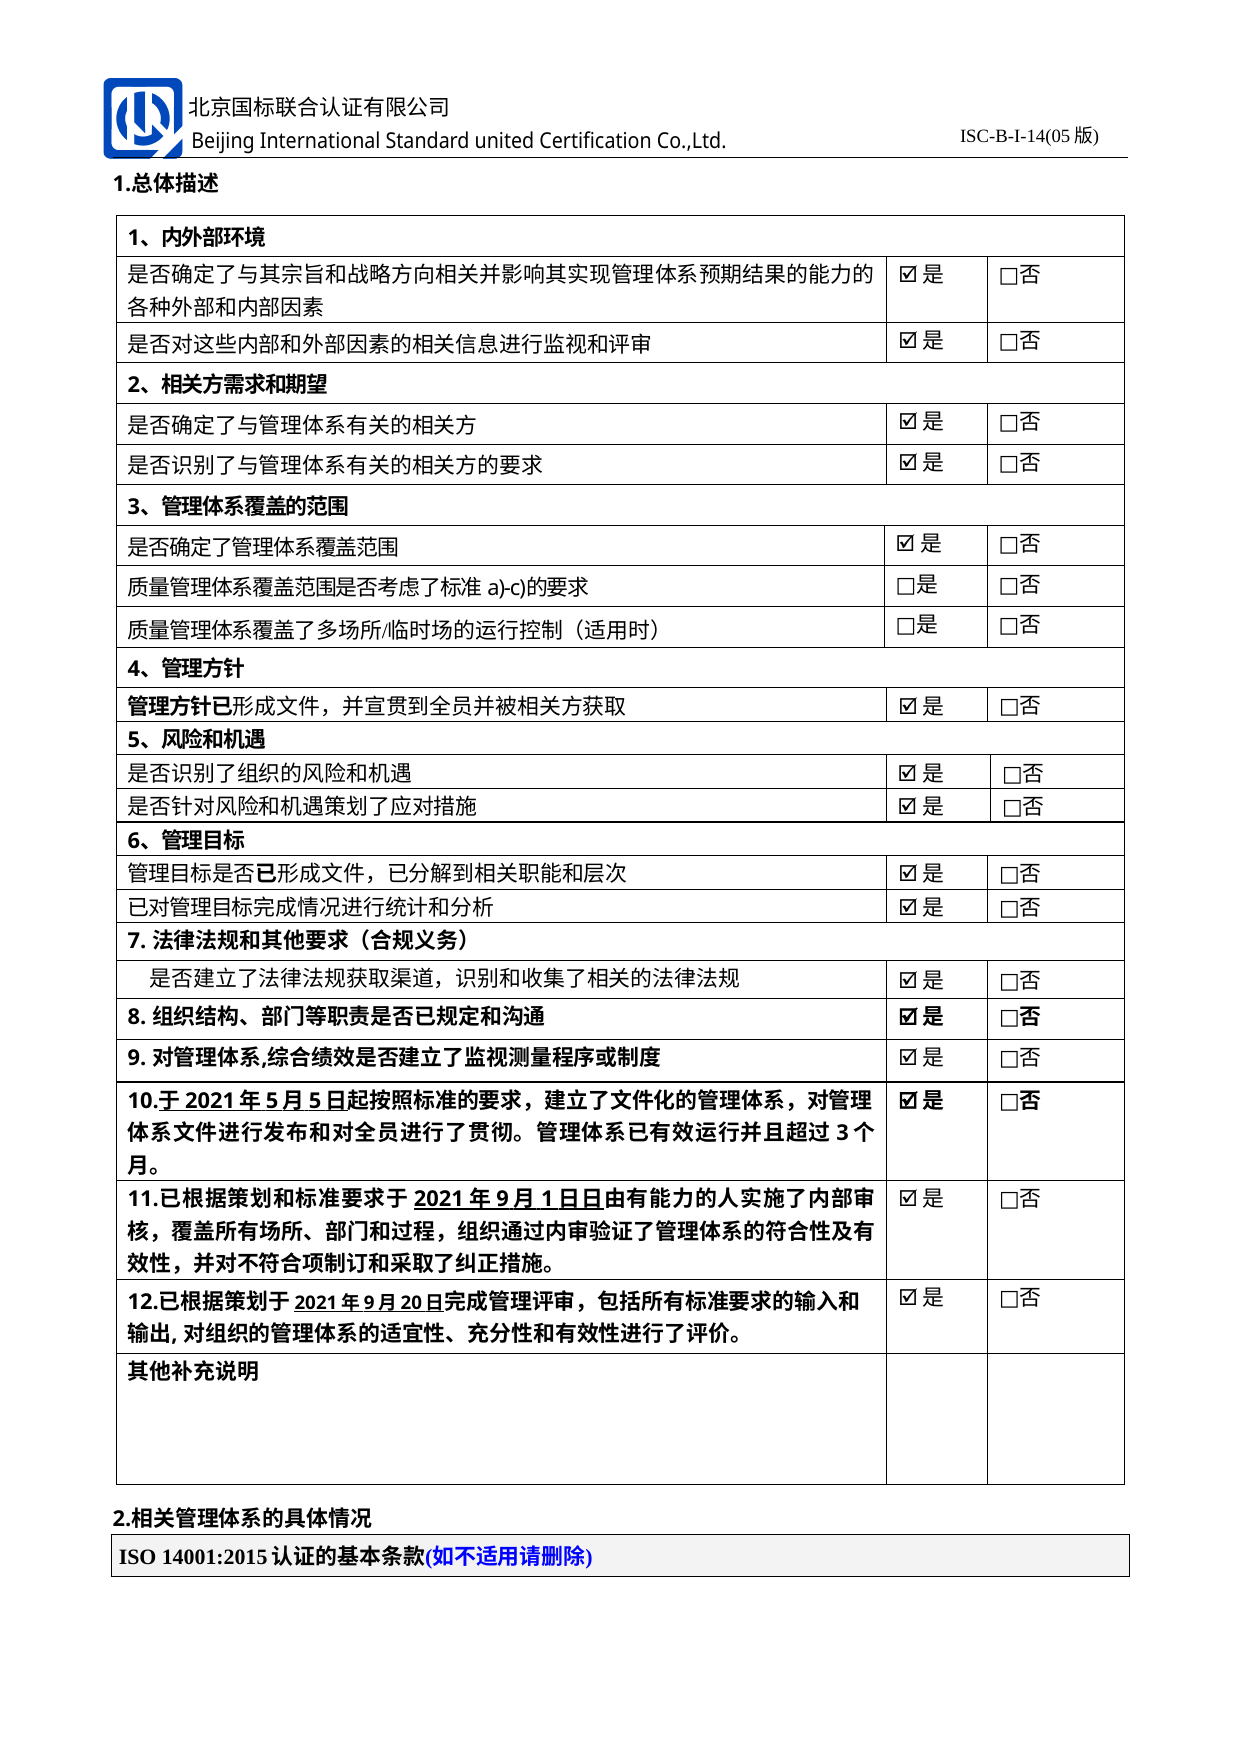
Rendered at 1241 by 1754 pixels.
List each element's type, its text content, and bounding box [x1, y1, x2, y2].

table_cell □是 [885, 607, 987, 647]
table_cell 是 [887, 961, 987, 998]
table_cell 质量管理体系覆盖了多场所/临时场的运行控制（适用时） [117, 607, 884, 647]
table_cell □否 [988, 257, 1124, 322]
table_cell □否 [988, 961, 1124, 998]
table_cell 是否对这些内部和外部因素的相关信息进行监视和评审 [117, 323, 886, 362]
table_cell 7. 法律法规和其他要求（合规义务） [117, 923, 1124, 960]
table_cell □否 [988, 890, 1124, 922]
table_cell 是 [887, 755, 990, 788]
table_cell [887, 1354, 987, 1484]
table_cell 是否确定了与其宗旨和战略方向相关并影响其实现管理体系预期结果的能力的各种外部和内部因素 [117, 257, 886, 322]
table_cell 2、相关方需求和期望 [117, 363, 1124, 403]
table_cell 质量管理体系覆盖范围是否考虑了标准a)-c)的要求 [117, 566, 884, 606]
text 2.相关管理体系的具体情况 [112, 1501, 1128, 1534]
table_cell 是否确定了与管理体系有关的相关方 [117, 404, 886, 443]
table_cell 是 [887, 789, 990, 821]
table_cell 对管理体系,综合绩效是否建立了监视测量程序或制度 [117, 1040, 886, 1081]
table_cell 是 [887, 890, 987, 922]
table_cell 是 [887, 1083, 987, 1180]
table_cell 是否确定了管理体系覆盖范围 [117, 526, 884, 565]
table_cell □是 [885, 566, 987, 606]
table_cell 是否识别了与管理体系有关的相关方的要求 [117, 445, 886, 484]
table_cell □否 [988, 1280, 1124, 1353]
table_header 1、内外部环境 [117, 216, 1124, 256]
table_cell 是 [887, 856, 987, 888]
table_cell 3、管理体系覆盖的范围 [117, 485, 1124, 525]
table_cell □否 [988, 526, 1124, 565]
table_cell □否 [988, 999, 1124, 1038]
table_cell [988, 1354, 1124, 1484]
table_cell 是否建立了法律法规获取渠道，识别和收集了相关的法律法规 [117, 961, 886, 998]
table_cell □否 [988, 404, 1124, 443]
table_cell 是 [887, 999, 987, 1038]
table_cell 是 [887, 445, 987, 484]
table_cell 是 [887, 1181, 987, 1278]
table_cell □否 [991, 755, 1124, 788]
picture [103, 78, 183, 159]
table_cell □否 [988, 323, 1124, 362]
table_cell 管理目标是否已形成文件，已分解到相关职能和层次 [117, 856, 886, 888]
table_cell □否 [988, 1040, 1124, 1081]
table_cell □否 [988, 688, 1124, 721]
table_cell 是否针对风险和机遇策划了应对措施 [117, 789, 886, 821]
table_cell 是 [887, 404, 987, 443]
table_cell □否 [991, 789, 1124, 821]
table_cell 4、管理方针 [117, 648, 1124, 687]
table_cell 12.已根据策划于2021年9月20日完成管理评审，包括所有标准要求的输入和输出, 对组织的管理体系的适宜性、充分性和有效性进行了评价。 [117, 1280, 886, 1353]
table_cell 是 [887, 257, 987, 322]
table_cell 是 [887, 323, 987, 362]
table_cell 11.已根据策划和标准要求于2021年9月1日日由有能力的人实施了内部审核，覆盖所有场所、部门和过程，组织通过内审验证了管理体系的符合性及有效性，并对不符合项制订和采取了纠正措施。 [117, 1181, 886, 1278]
table_header ISO 14001:2015认证的基本条款(如不适用请删除) [112, 1535, 1129, 1576]
table_cell 其他补充说明 [117, 1354, 886, 1484]
table_cell 是 [885, 526, 987, 565]
table_cell 5、风险和机遇 [117, 722, 1124, 754]
table_cell 已对管理目标完成情况进行统计和分析 [117, 890, 886, 922]
table_cell 是 [887, 688, 987, 721]
table_cell 是 [887, 1040, 987, 1081]
table_cell □否 [988, 607, 1124, 647]
table_cell 6、管理目标 [117, 823, 1124, 855]
text 1.总体描述 [112, 166, 1128, 199]
table_cell □否 [988, 445, 1124, 484]
table_cell 是 [887, 1280, 987, 1353]
table_cell 是否识别了组织的风险和机遇 [117, 755, 886, 788]
table_cell □否 [988, 1181, 1124, 1278]
table_cell 管理方针已形成文件，并宣贯到全员并被相关方获取 [117, 688, 886, 721]
table_cell □否 [988, 856, 1124, 888]
table_cell □否 [988, 566, 1124, 606]
table_cell 8. 组织结构、部门等职责是否已规定和沟通 [117, 999, 886, 1038]
table_cell □否 [988, 1083, 1124, 1180]
table_cell 10.于2021年5月5日起按照标准的要求，建立了文件化的管理体系，对管理体系文件进行发布和对全员进行了贯彻。管理体系已有效运行并且超过3个月。 [117, 1083, 886, 1180]
